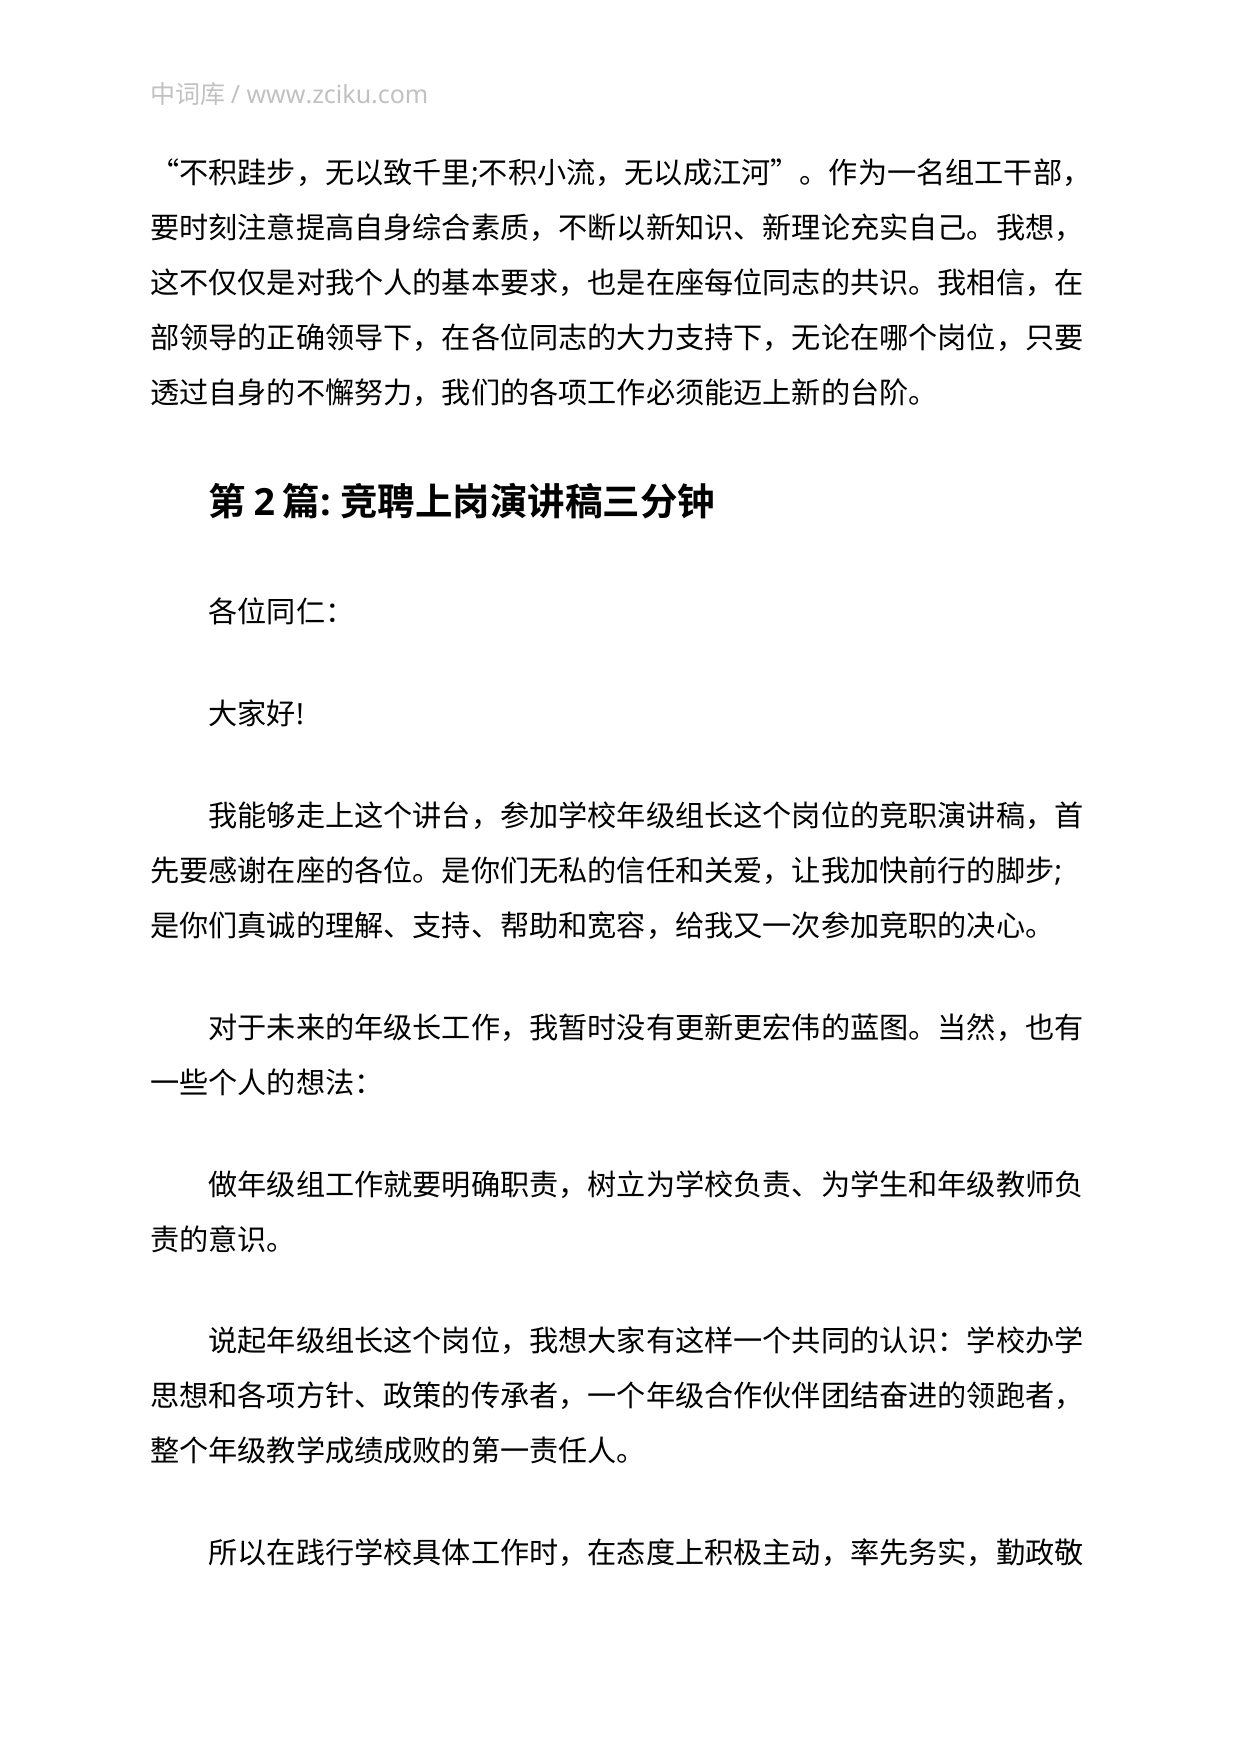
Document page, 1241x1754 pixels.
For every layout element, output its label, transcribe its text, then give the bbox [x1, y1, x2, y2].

text 我能够走上这个讲台，参加学校年级组长这个岗位的竞职演讲稿，首先要感谢在座的各位。是你们无私的信任和关爱，让我加快前行的脚步;是你们真诚的理解、支持、帮助和宽容，给我又一次参加竞职的决心。 [150, 793, 1090, 945]
text 第2篇: 竞聘上岗演讲稿三分钟 [150, 471, 1090, 526]
text 做年级组工作就要明确职责，树立为学校负责、为学生和年级教师负责的意识。 [150, 1161, 1090, 1258]
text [150, 1529, 1090, 1572]
text 说起年级组长这个岗位，我想大家有这样一个共同的认识：学校办学思想和各项方针、政策的传承者，一个年级合作伙伴团结奋进的领跑者，整个年级教学成绩成败的第一责任人。 [150, 1318, 1090, 1470]
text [150, 150, 1090, 412]
text 大家好! [150, 691, 1090, 733]
text 对于未来的年级长工作，我暂时没有更新更宏伟的蓝图。当然，也有一些个人的想法： [150, 1004, 1090, 1102]
text 各位同仁： [150, 589, 1090, 631]
